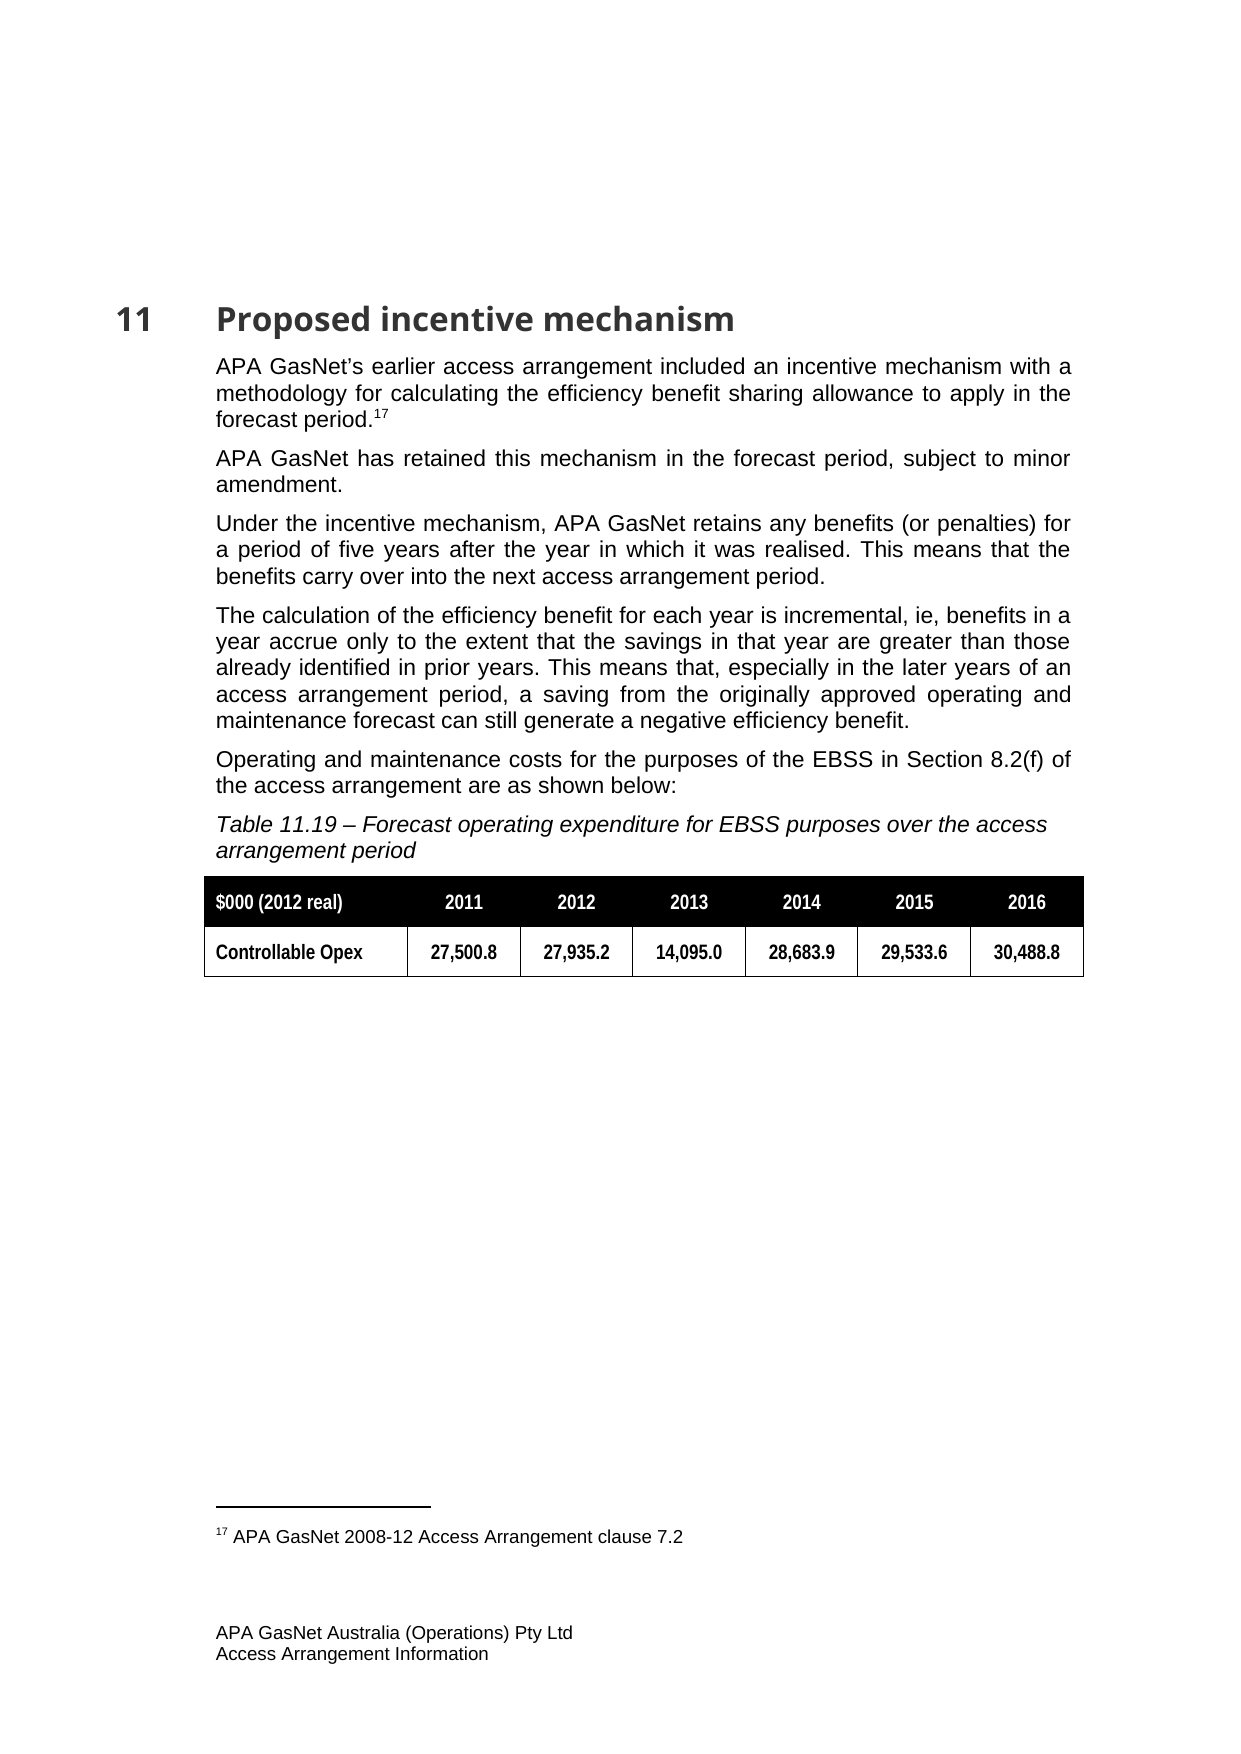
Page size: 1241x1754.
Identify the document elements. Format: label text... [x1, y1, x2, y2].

text Under the incentive mechanism, APA GasNet retains any benefits (or penalties) for a period of five years after the year in which it was realised. This means that the benefits carry over into the next access arrangement period. [216, 510, 1072, 589]
table_header 2014 [746, 877, 857, 926]
table_cell 27,500.8 [408, 927, 520, 976]
table_cell 27,935.2 [521, 927, 632, 976]
table_cell 29,533.6 [858, 927, 970, 976]
table_cell Controllable Opex [205, 927, 407, 976]
table_cell 14,095.0 [633, 927, 745, 976]
text Operating and maintenance costs for the purposes of the EBSS in Section 8.2(f) of the access arrangement are as shown below: [216, 746, 1072, 798]
table_header $000 (2012 real) [205, 877, 407, 926]
text APA GasNet’s earlier access arrangement included an incentive mechanism with a methodology for calculating the efficiency benefit sharing allowance to apply in the forecast period. [216, 353, 1072, 432]
text APA GasNet has retained this mechanism in the forecast period, subject to minor amendment. [216, 445, 1072, 497]
table_header 2016 [971, 877, 1083, 926]
table_header 2013 [633, 877, 745, 926]
table_header 2015 [858, 877, 970, 926]
table_cell 28,683.9 [746, 927, 857, 976]
text The calculation of the efficiency benefit for each year is incremental, ie, benefits in a year accrue only to the extent that the savings in that year are greater than those already identified in prior years. This means that, especially in the later years of an access arrangement period, a saving from the originally approved operating and maintenance forecast can still generate a negative efficiency benefit. [216, 602, 1072, 733]
table_header 2012 [521, 877, 632, 926]
table_header 2011 [408, 877, 520, 926]
table_cell 30,488.8 [971, 927, 1083, 976]
subtitle Proposed incentive mechanism [115, 295, 1072, 341]
